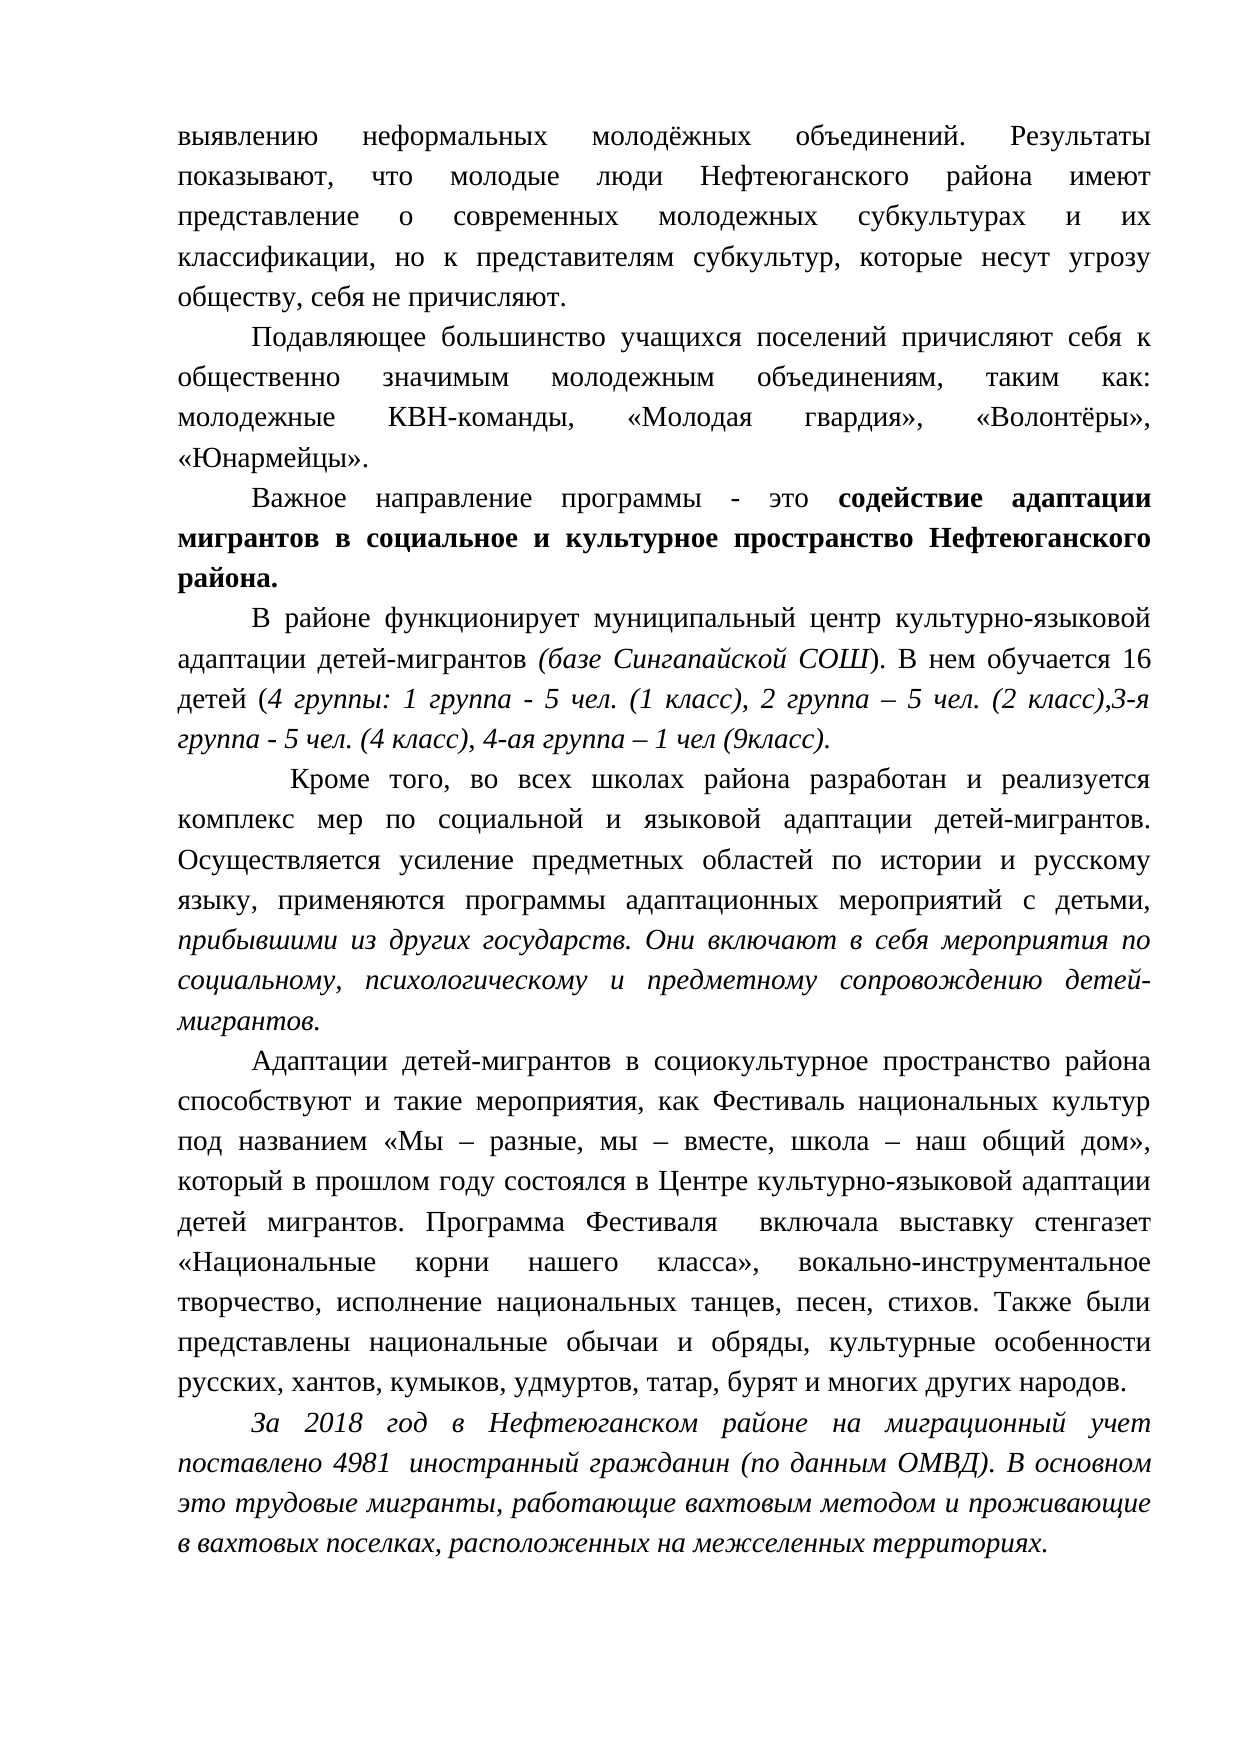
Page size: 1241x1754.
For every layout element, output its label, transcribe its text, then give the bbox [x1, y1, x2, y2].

text В районе функционирует муниципальный центр культурно-языковой адаптации детей-мигрантов (базе Сингапайской СОШ). В нем обучается 16 детей (4 группы: 1 группа - 5 чел. (1 класс), 2 группа – 5 чел. (2 класс),3-я группа - 5 чел. (4 класс), 4-ая группа – 1 чел (9класс). [177, 601, 1152, 755]
text Важное направление программы - это содействие адаптации мигрантов в социальное и культурное пространство Нефтеюганского района. [177, 480, 1152, 594]
text Подавляющее большинство учащихся поселений причисляют себя к общественно значимым молодежным объединениям, таким как: молодежные КВН-команды, «Молодая гвардия», «Волонтёры», «Юнармейцы». [177, 319, 1152, 473]
text Кроме того, во всех школах района разработан и реализуется комплекс мер по социальной и языковой адаптации детей-мигрантов. Осуществляется усиление предметных областей по истории и русскому языку, применяются программы адаптационных мероприятий с детьми, прибывшими из других государств. Они включают в себя мероприятия по социальному, психологическому и предметному сопровождению детей-мигрантов. [177, 761, 1152, 1036]
text Адаптации детей-мигрантов в социокультурное пространство района способствуют и такие мероприятия, как Фестиваль национальных культур под названием «Мы – разные, мы – вместе, школа – наш общий дом», который в прошлом году состоялся в Центре культурно-языковой адаптации детей мигрантов. Программа Фестиваля включала выставку стенгазет «Национальные корни нашего класса», вокально-инструментальное творчество, исполнение национальных танцев, песен, стихов. Также были представлены национальные обычаи и обряды, культурные особенности русских, хантов, кумыков, удмуртов, татар, бурят и многих других народов. [177, 1043, 1152, 1398]
text За 2018 год в Нефтеюганском районе на миграционный учет поставлено 4981 иностранный гражданин (по данным ОМВД). В основном это трудовые мигранты, работающие вахтовым методом и проживающие в вахтовых поселках, расположенных на межселенных территориях. [177, 1405, 1152, 1559]
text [177, 118, 1152, 312]
